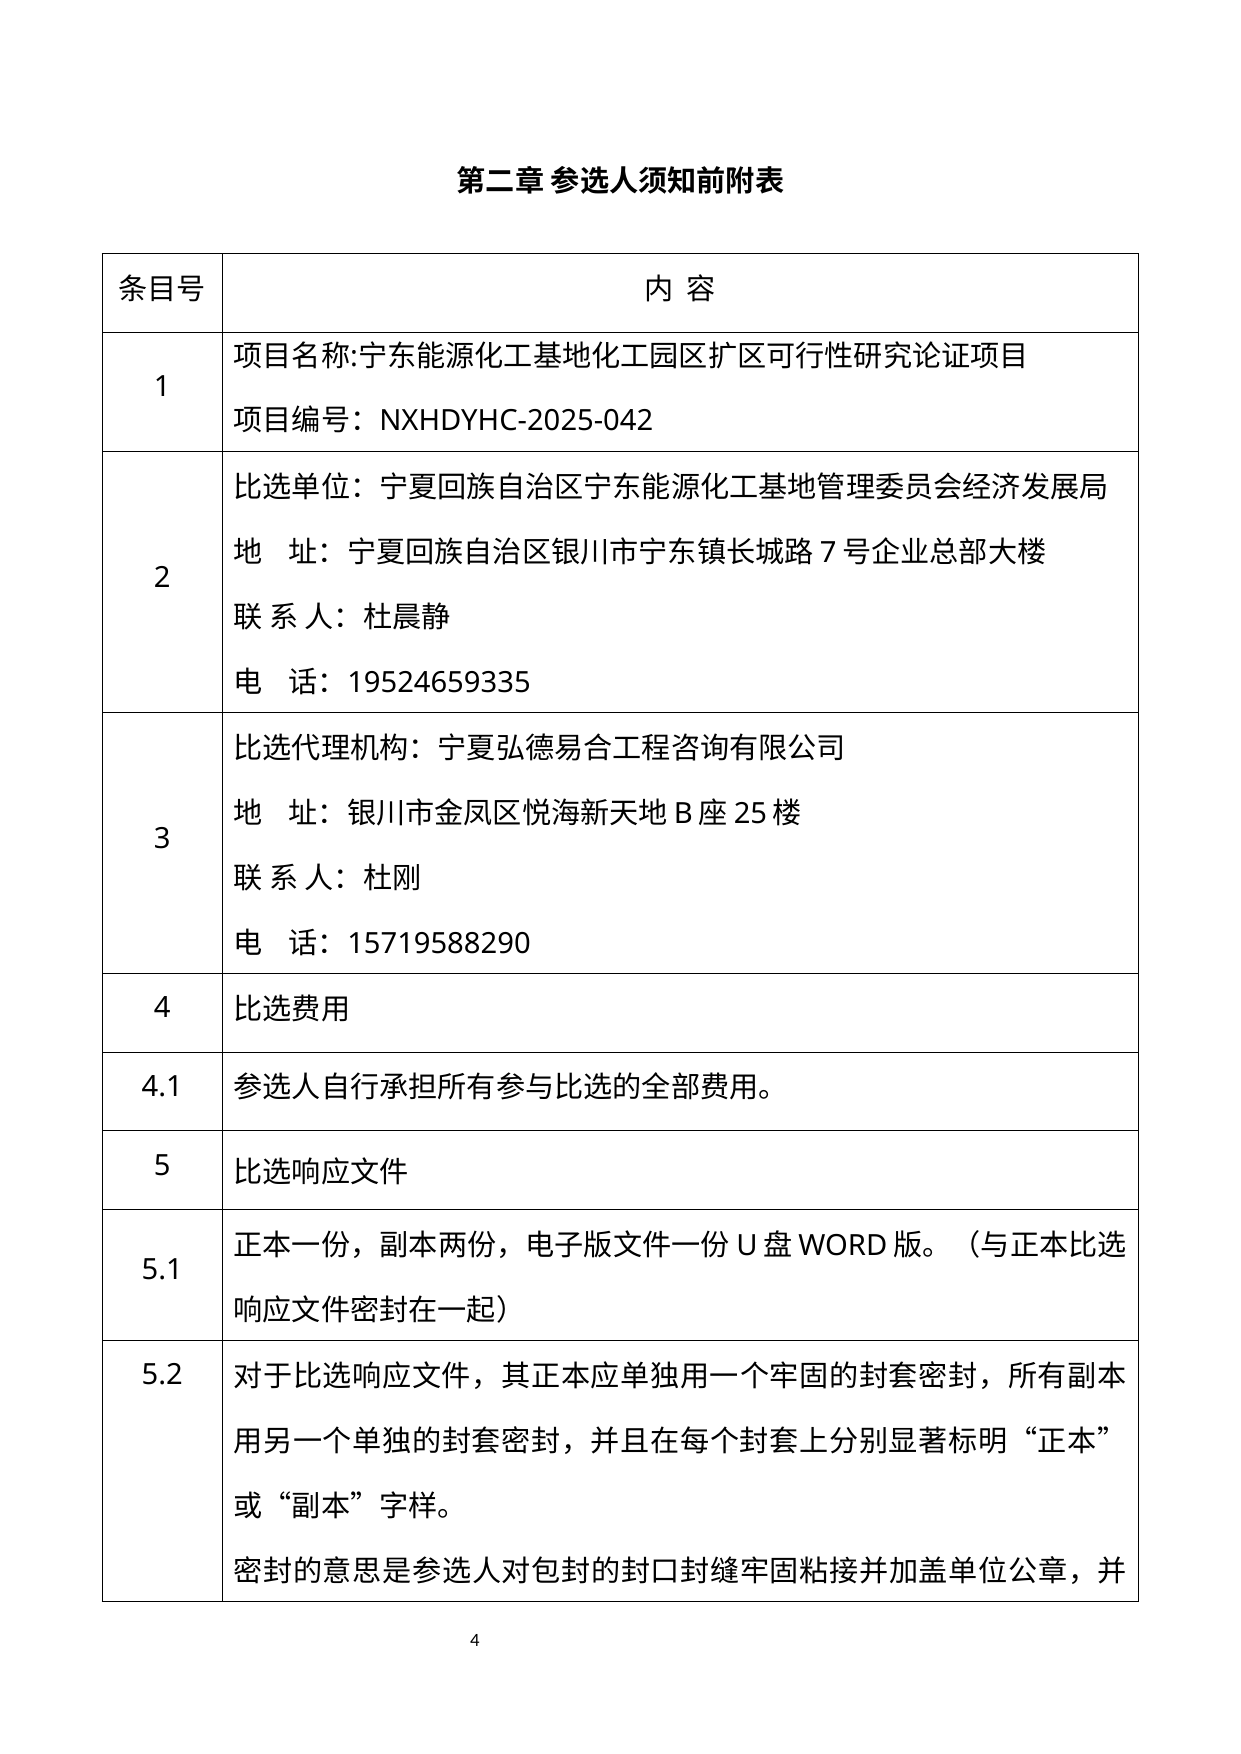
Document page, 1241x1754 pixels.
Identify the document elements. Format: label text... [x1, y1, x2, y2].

table_cell 1 [103, 333, 222, 451]
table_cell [223, 1341, 1138, 1601]
table_cell 比选单位：宁夏回族自治区宁东能源化工基地管理委员会经济发展局 地 址：宁夏回族自治区银川市宁东镇长城路7号企业总部大楼 联 系 人：杜晨静 电 话：19524659335 [223, 452, 1138, 712]
table_cell 比选响应文件 [223, 1131, 1138, 1209]
table_cell 参选人自行承担所有参与比选的全部费用。 [223, 1053, 1138, 1130]
table_cell 5 [103, 1131, 222, 1209]
table_cell 5.1 [103, 1210, 222, 1340]
table_header 内 容 [223, 254, 1138, 332]
table_cell 4.1 [103, 1053, 222, 1130]
table_cell 3 [103, 713, 222, 973]
table_cell 4 [103, 974, 222, 1052]
table_header 条目号 [103, 254, 222, 332]
text 第二章 参选人须知前附表 [141, 146, 1100, 211]
table_cell 比选费用 [223, 974, 1138, 1052]
table_cell 5.2 [103, 1341, 222, 1601]
table_cell 2 [103, 452, 222, 712]
table_cell 正本一份，副本两份，电子版文件一份U盘WORD版。（与正本比选响应文件密封在一起） [223, 1210, 1138, 1340]
table_cell 比选代理机构：宁夏弘德易合工程咨询有限公司 地 址：银川市金凤区悦海新天地B座25楼 联 系 人：杜刚 电 话：15719588290 [223, 713, 1138, 973]
table_cell 项目名称:宁东能源化工基地化工园区扩区可行性研究论证项目 项目编号：NXHDYHC-2025-042 [223, 333, 1138, 451]
